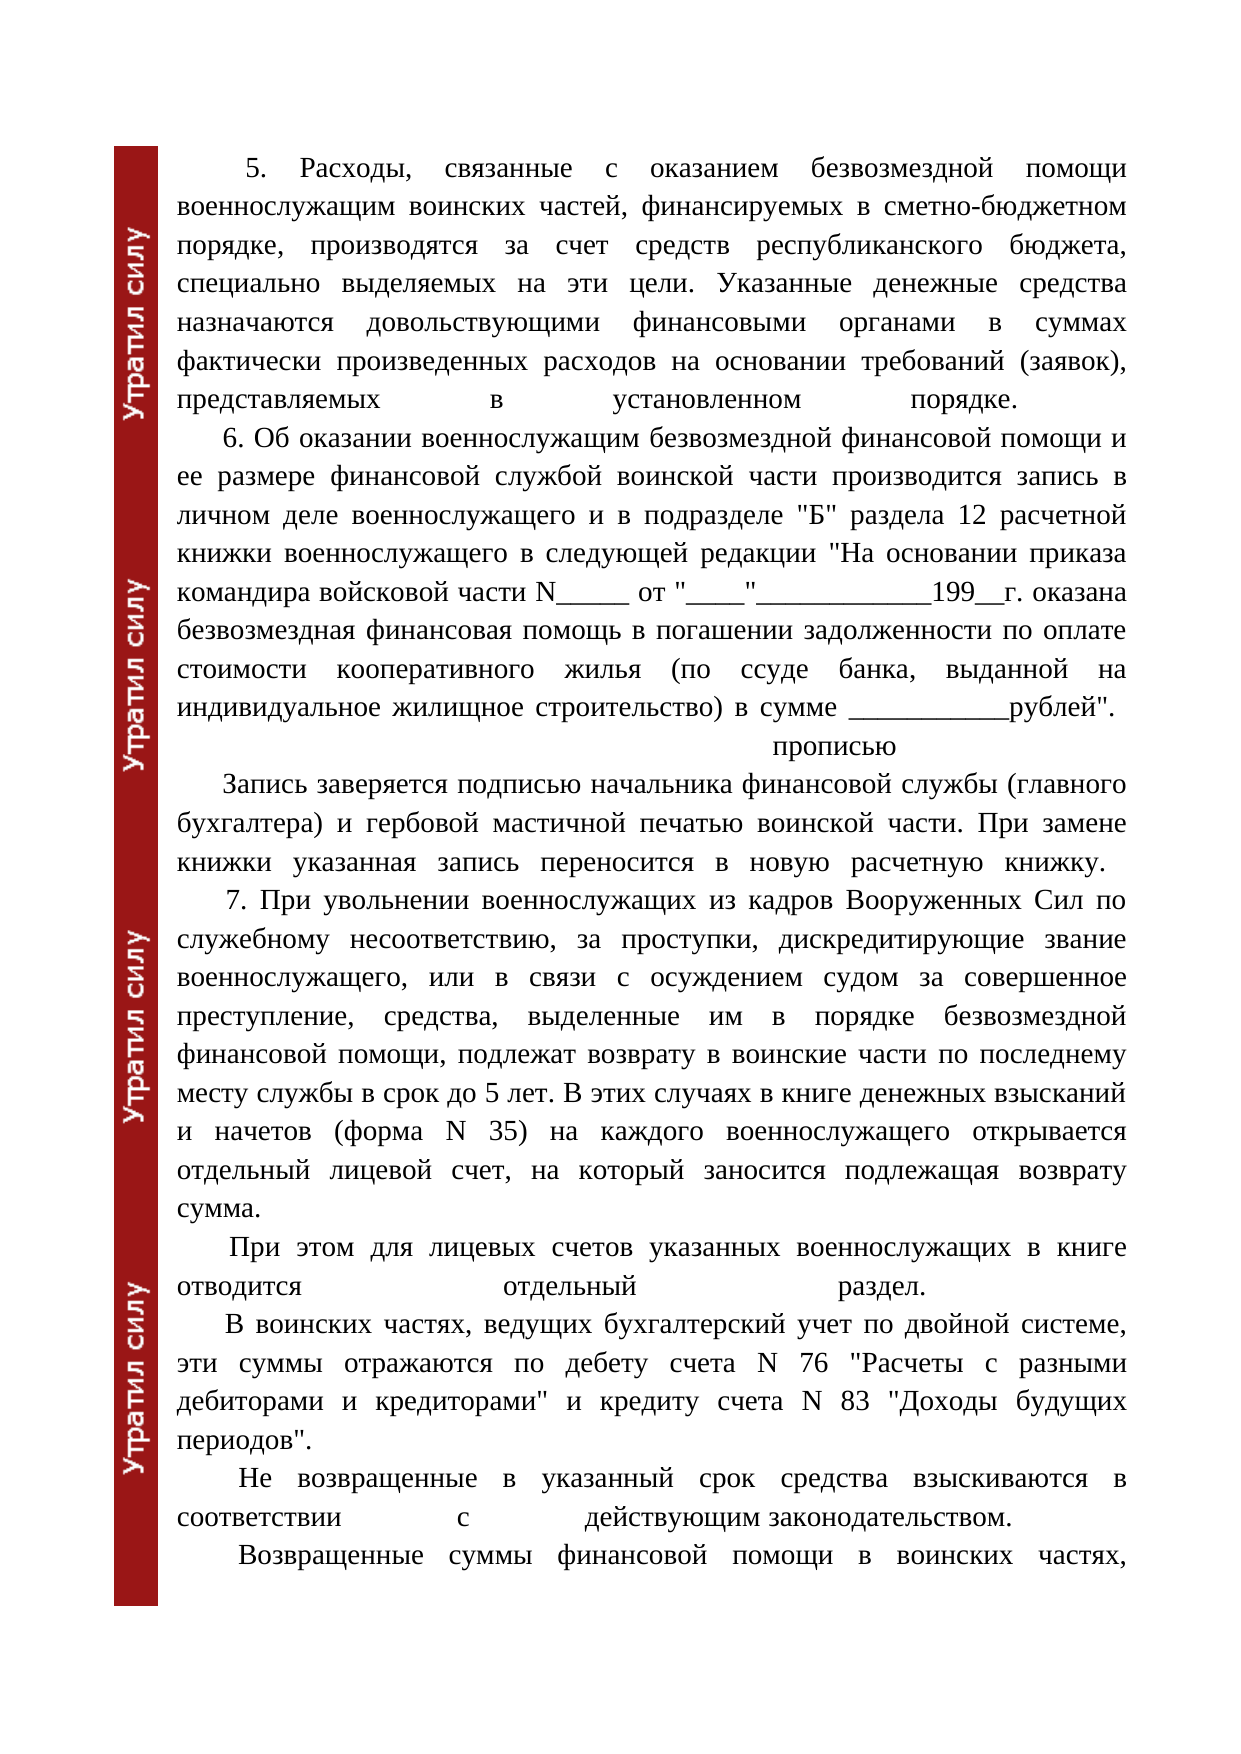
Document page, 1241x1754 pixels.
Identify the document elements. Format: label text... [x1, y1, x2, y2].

picture [114, 146, 158, 150]
picture [114, 1571, 158, 1606]
